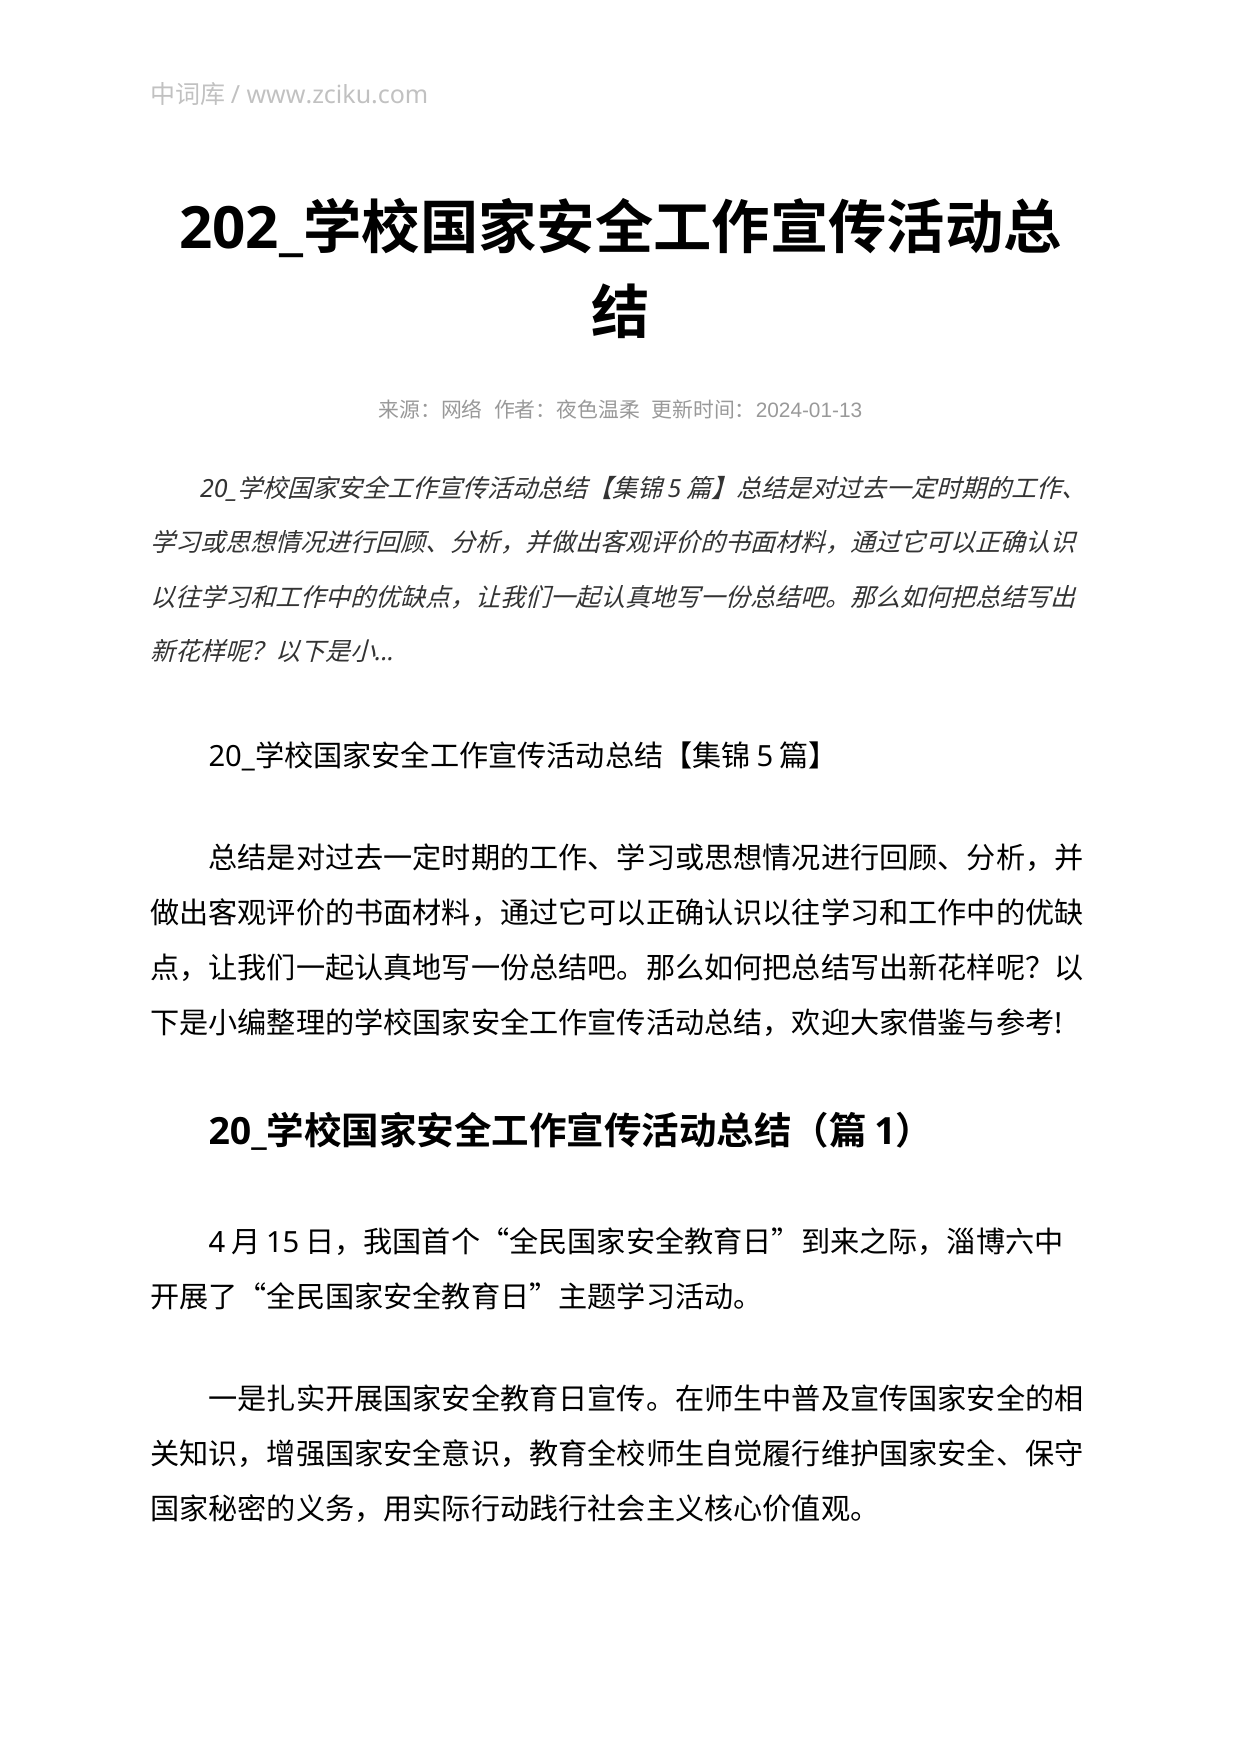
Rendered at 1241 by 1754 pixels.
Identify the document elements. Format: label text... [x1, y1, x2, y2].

subtitle 202_学校国家安全工作宣传活动总结 [150, 181, 1090, 351]
text 总结是对过去一定时期的工作、学习或思想情况进行回顾、分析，并做出客观评价的书面材料，通过它可以正确认识以往学习和工作中的优缺点，让我们一起认真地写一份总结吧。那么如何把总结写出新花样呢？以下是小编整理的学校国家安全工作宣传活动总结，欢迎大家借鉴与参考! [150, 834, 1090, 1042]
text 20_学校国家安全工作宣传活动总结（篇1） [150, 1101, 1090, 1156]
text 来源：网络 作者：夜色温柔 更新时间：2024-01-13 [150, 397, 1090, 421]
text 4月15日，我国首个“全民国家安全教育日”到来之际，淄博六中开展了“全民国家安全教育日”主题学习活动。 [150, 1219, 1090, 1316]
text 20_学校国家安全工作宣传活动总结【集锦5篇】总结是对过去一定时期的工作、学习或思想情况进行回顾、分析，并做出客观评价的书面材料，通过它可以正确认识以往学习和工作中的优缺点，让我们一起认真地写一份总结吧。那么如何把总结写出新花样呢？以下是小... [150, 468, 1090, 668]
text 一是扎实开展国家安全教育日宣传。在师生中普及宣传国家安全的相关知识，增强国家安全意识，教育全校师生自觉履行维护国家安全、保守国家秘密的义务，用实际行动践行社会主义核心价值观。 [150, 1376, 1090, 1528]
text 20_学校国家安全工作宣传活动总结【集锦5篇】 [150, 733, 1090, 775]
